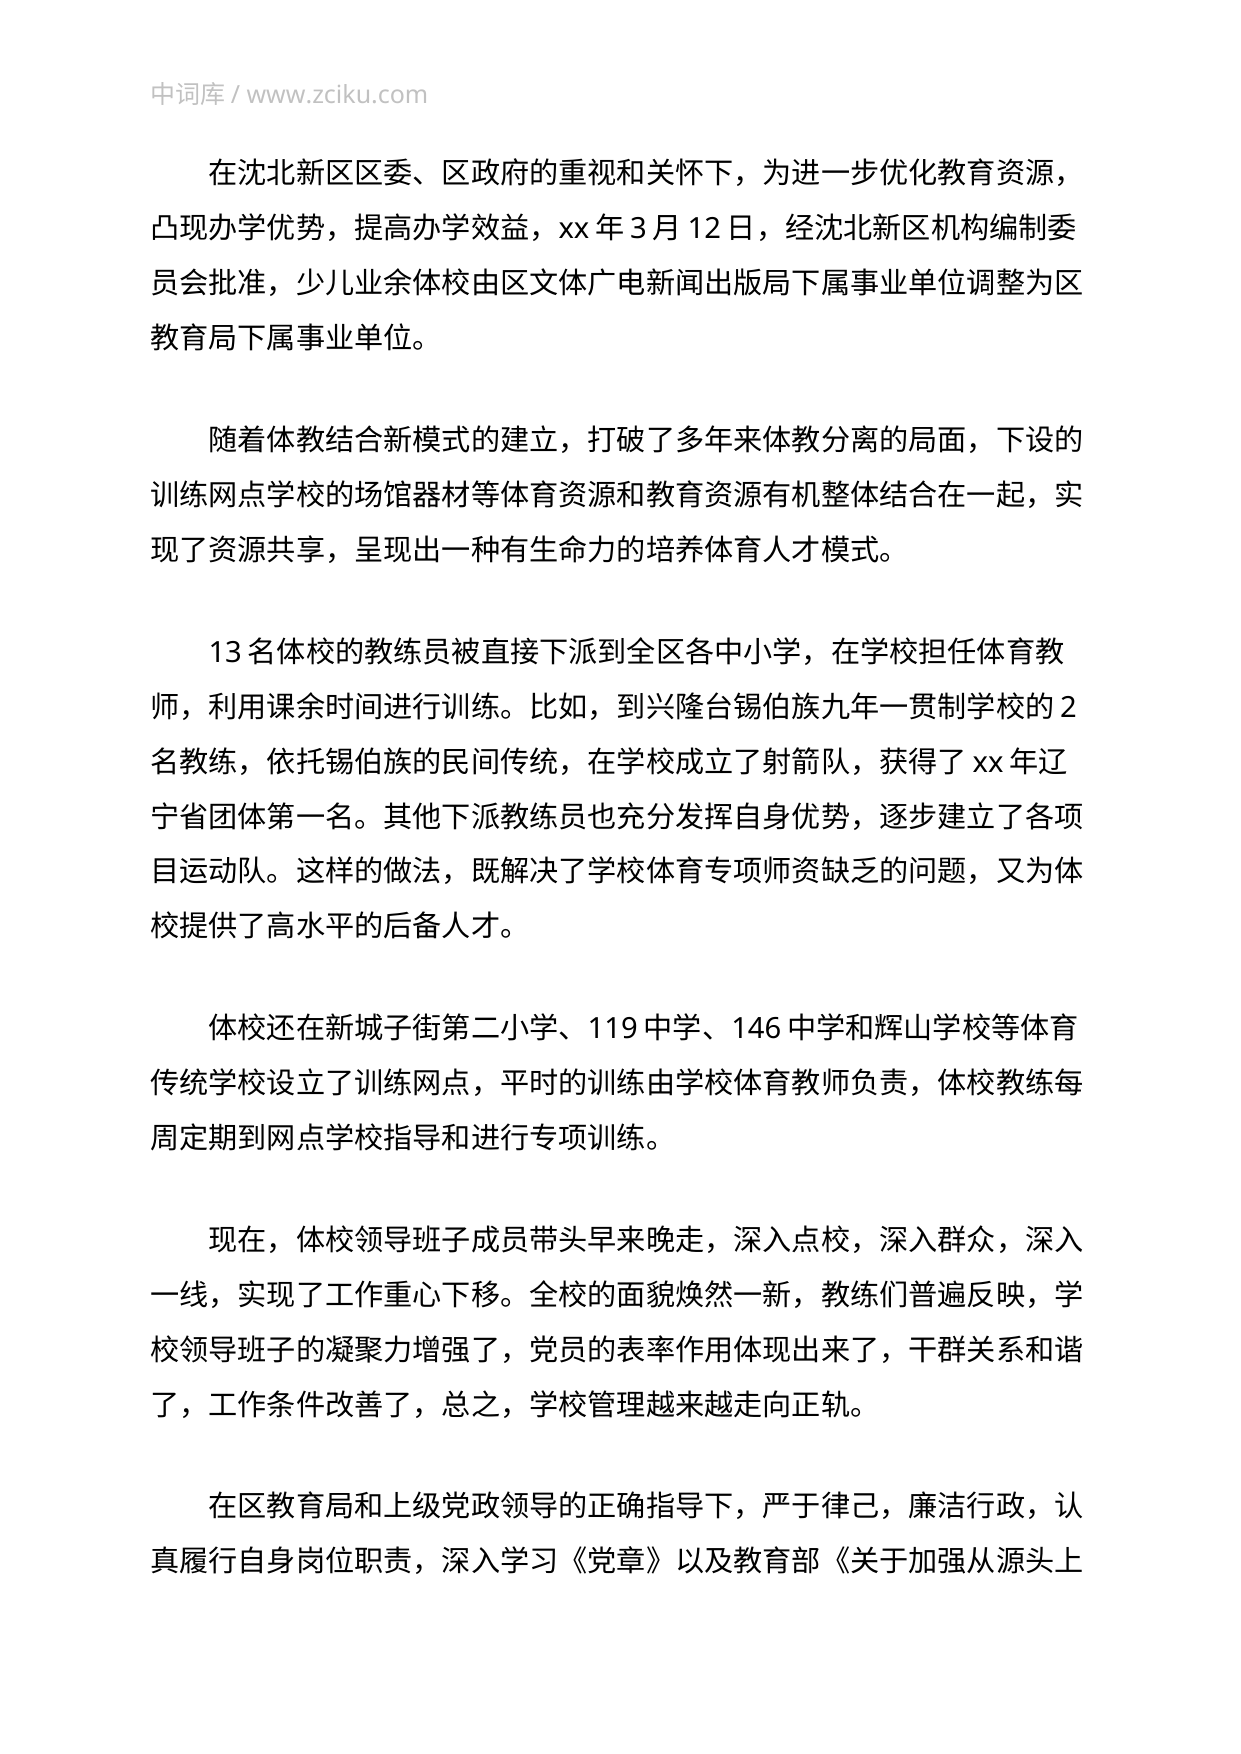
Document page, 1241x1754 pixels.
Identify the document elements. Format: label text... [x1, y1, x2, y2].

text 在沈北新区区委、区政府的重视和关怀下，为进一步优化教育资源，凸现办学优势，提高办学效益，xx年3月12日，经沈北新区机构编制委员会批准，少儿业余体校由区文体广电新闻出版局下属事业单位调整为区教育局下属事业单位。 [150, 150, 1090, 357]
text 随着体教结合新模式的建立，打破了多年来体教分离的局面，下设的训练网点学校的场馆器材等体育资源和教育资源有机整体结合在一起，实现了资源共享，呈现出一种有生命力的培养体育人才模式。 [150, 417, 1090, 569]
text 13名体校的教练员被直接下派到全区各中小学，在学校担任体育教师，利用课余时间进行训练。比如，到兴隆台锡伯族九年一贯制学校的2名教练，依托锡伯族的民间传统，在学校成立了射箭队，获得了xx年辽宁省团体第一名。其他下派教练员也充分发挥自身优势，逐步建立了各项目运动队。这样的做法，既解决了学校体育专项师资缺乏的问题，又为体校提供了高水平的后备人才。 [150, 628, 1090, 945]
text 现在，体校领导班子成员带头早来晚走，深入点校，深入群众，深入一线，实现了工作重心下移。全校的面貌焕然一新，教练们普遍反映，学校领导班子的凝聚力增强了，党员的表率作用体现出来了，干群关系和谐了，工作条件改善了，总之，学校管理越来越走向正轨。 [150, 1216, 1090, 1423]
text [150, 1483, 1090, 1580]
text 体校还在新城子街第二小学、119中学、146中学和辉山学校等体育传统学校设立了训练网点，平时的训练由学校体育教师负责，体校教练每周定期到网点学校指导和进行专项训练。 [150, 1005, 1090, 1157]
